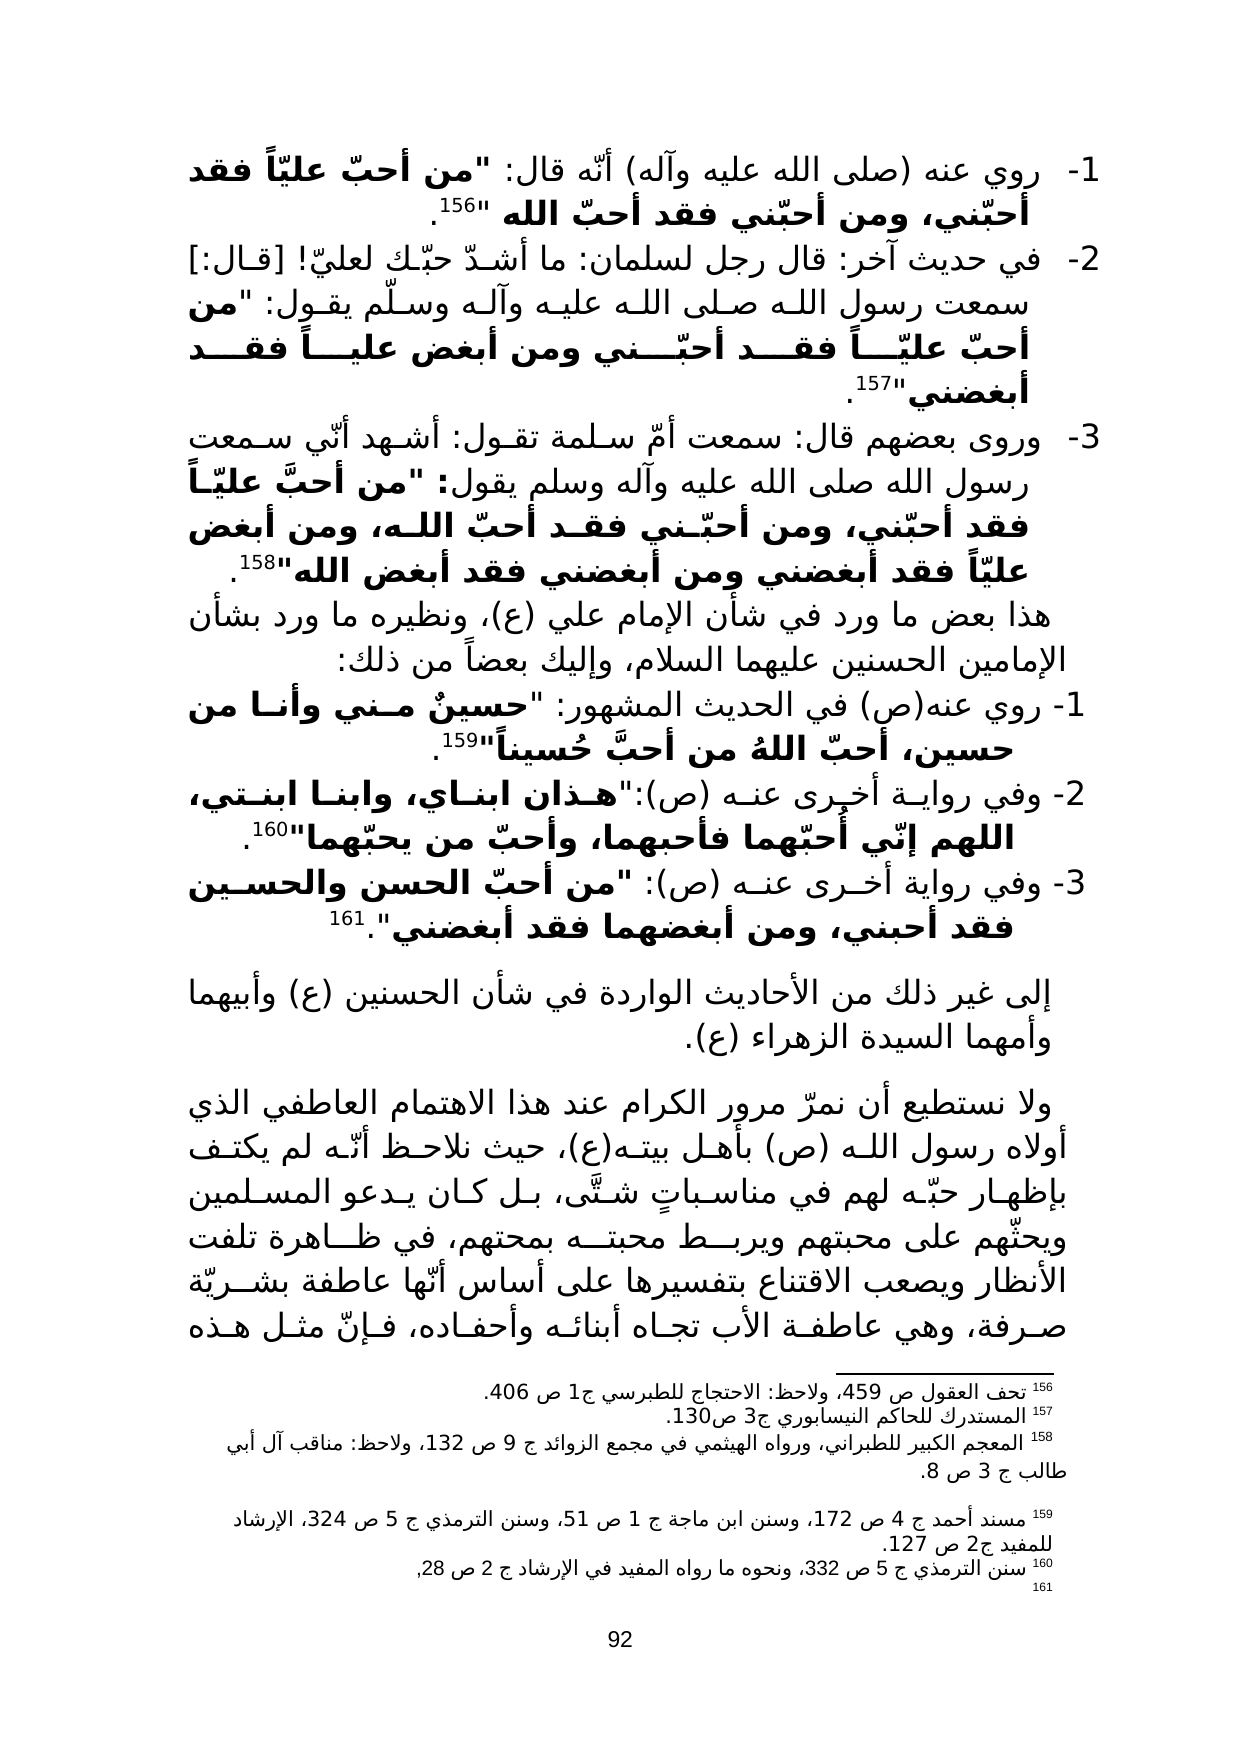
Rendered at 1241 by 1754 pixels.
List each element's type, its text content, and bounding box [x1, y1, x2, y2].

list وروى بعضهم قال: سمعت أمّ سلمة تقول: أشهد أنّي سمعت رسول الله صلى الله عليه وآله وسلم يقول: "من أحبَّ عليّاً فقد أحبّني، ومن أحبّني فقد أحبّ الله، ومن أبغض عليّاً فقد أبغضني ومن أبغضني فقد أبغض الله". [187, 417, 1068, 590]
list وفي رواية أخرى عنه (ص):"هذان ابناي، وابنا ابنتي، اللهم إنّي أُحبّهما فأحبهما، وأحبّ من يحبّهما". [187, 774, 1053, 858]
list روي عنه (صلى الله عليه وآله) أنّه قال: "من أحبّ عليّاً فقد أحبّني، ومن أحبّني فقد أحبّ الله ". [187, 150, 1068, 233]
list هذا بعض ما ورد في شأن الإمام علي (ع)، ونظيره ما ورد بشأن الإمامين الحسنين عليهما السلام، وإليك بعضاً من ذلك: [187, 596, 1068, 679]
list روي عنه(ص) في الحديث المشهور: "حسينٌ مني وأنا من حسين، أحبّ اللهُ من أحبَّ حُسيناً". [187, 685, 1053, 768]
list وفي رواية أخرى عنه (ص): "من أحبّ الحسن والحسين فقد أحبني، ومن أبغضهما فقد أبغضني". [187, 863, 1053, 947]
list في حديث آخر: قال رجل لسلمان: ما أشدّ حبّك لعليّ! [قال:] سمعت رسول الله صلى الله عليه وآله وسلّم يقول: "من أحبّ عليّاً فقد أحبّني ومن أبغض علياً فقد أبغضني". [187, 239, 1068, 412]
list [187, 1083, 1068, 1345]
text إلى غير ذلك من الأحاديث الواردة في شأن الحسنين (ع) وأبيهما وأمهما السيدة الزهراء (ع). [187, 973, 1053, 1057]
